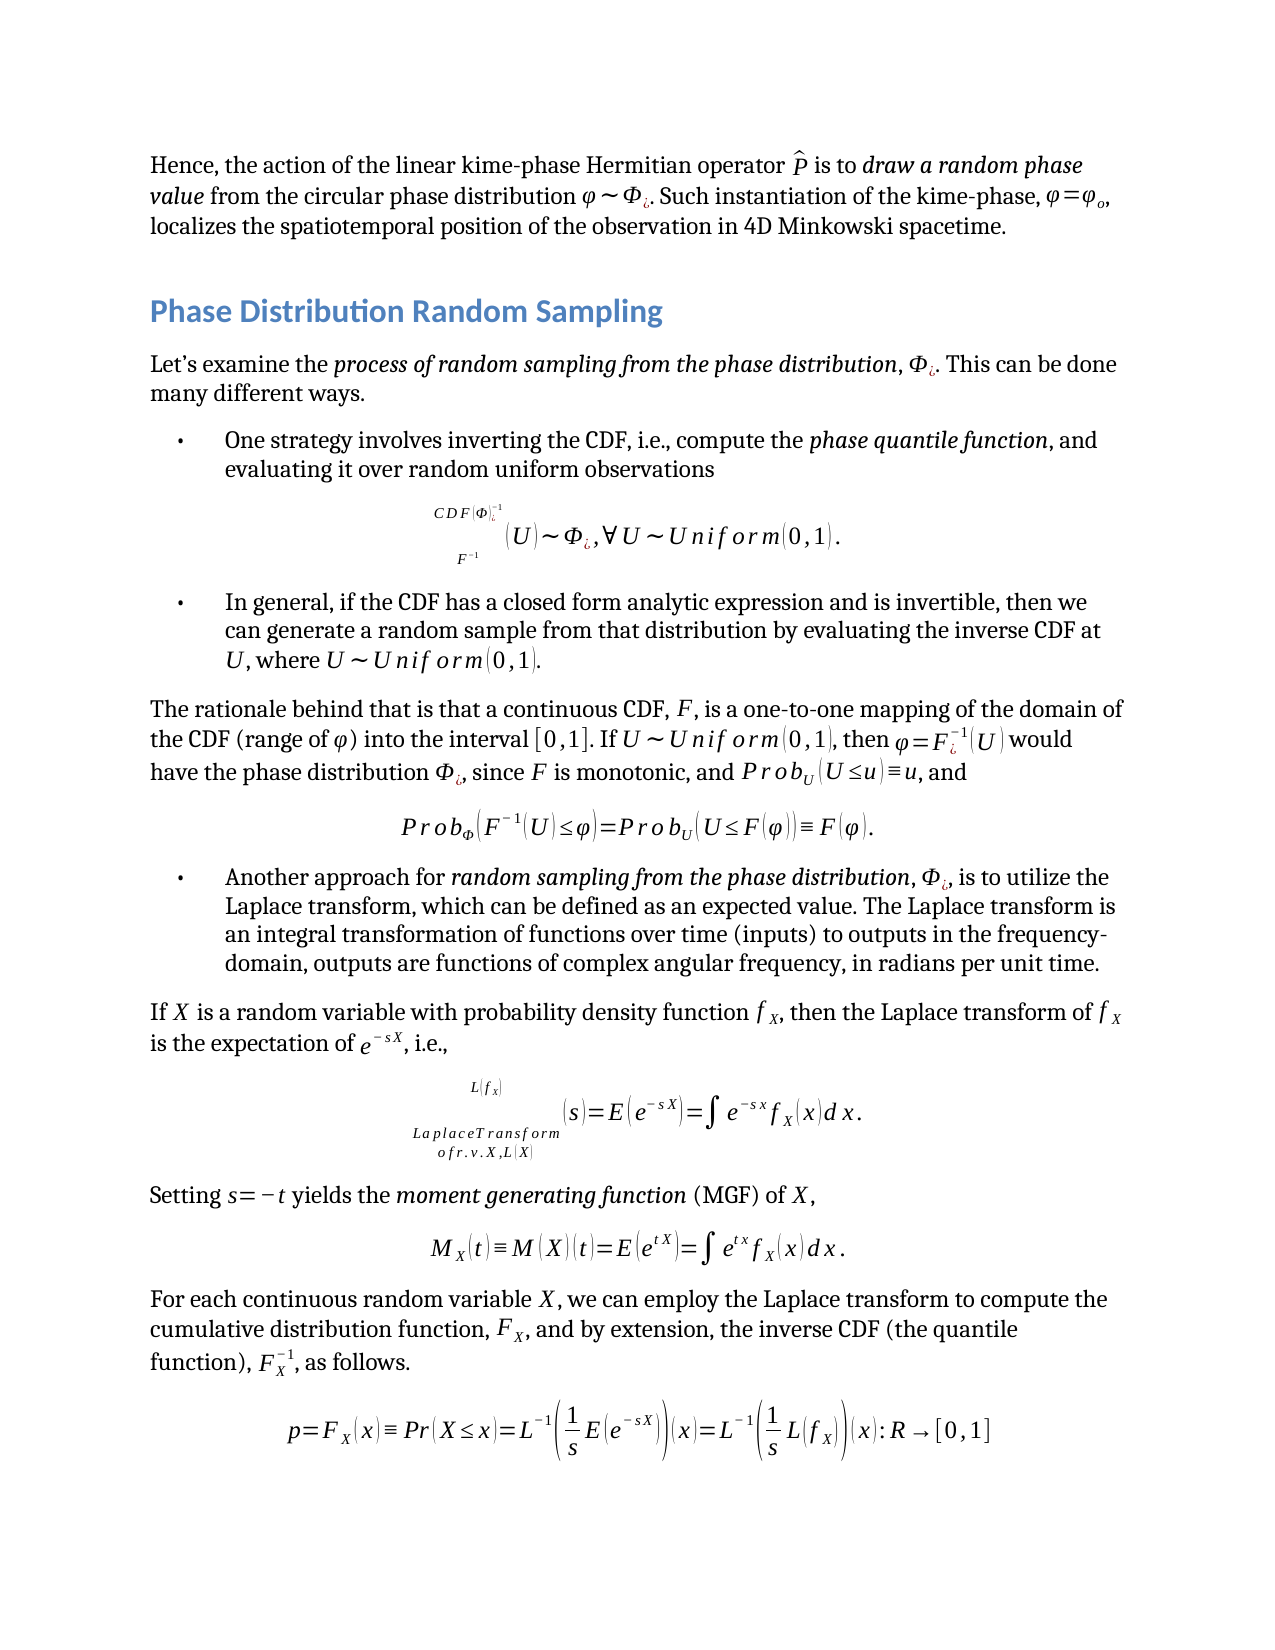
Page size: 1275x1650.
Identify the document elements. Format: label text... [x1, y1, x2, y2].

list Another approach for random sampling from the phase distribution, , is to utilize the Laplace transform, which can be defined as an expected value. The Laplace transform is an integral transformation of functions over time (inputs) to outputs in the frequency-domain, outputs are functions of complex angular frequency, in radians per unit time. [175, 863, 1125, 978]
text If is a random variable with probability density function , then the Laplace transform of is the expectation of , i.e., [150, 997, 1125, 1059]
list In general, if the CDF has a closed form analytic expression and is invertible, then we can generate a random sample from that distribution by evaluating the inverse CDF at , where . [175, 588, 1125, 676]
text Let’s examine the process of random sampling from the phase distribution, . This can be done many different ways. [150, 350, 1125, 407]
text For each continuous random variable , we can employ the Laplace transform to compute the cumulative distribution function, , and by extension, the inverse CDF (the quantile function), , as follows. [150, 1285, 1125, 1380]
text Hence, the action of the linear kime-phase Hermitian operator is to draw a random phase value from the circular phase distribution . Such instantiation of the kime-phase, , localizes the spatiotemporal position of the observation in 4D Minkowski spacetime. [150, 150, 1125, 240]
subtitle Phase Distribution Random Sampling [150, 290, 1125, 331]
text Setting yields the moment generating function (MGF) of , [150, 1181, 1125, 1210]
list One strategy involves inverting the CDF, i.e., compute the phase quantile function, and evaluating it over random uniform observations [175, 426, 1125, 484]
text The rationale behind that is that a continuous CDF, , is a one-to-one mapping of the domain of the CDF (range of ) into the interval . If , then would have the phase distribution , since is monotonic, and , and [150, 694, 1125, 789]
